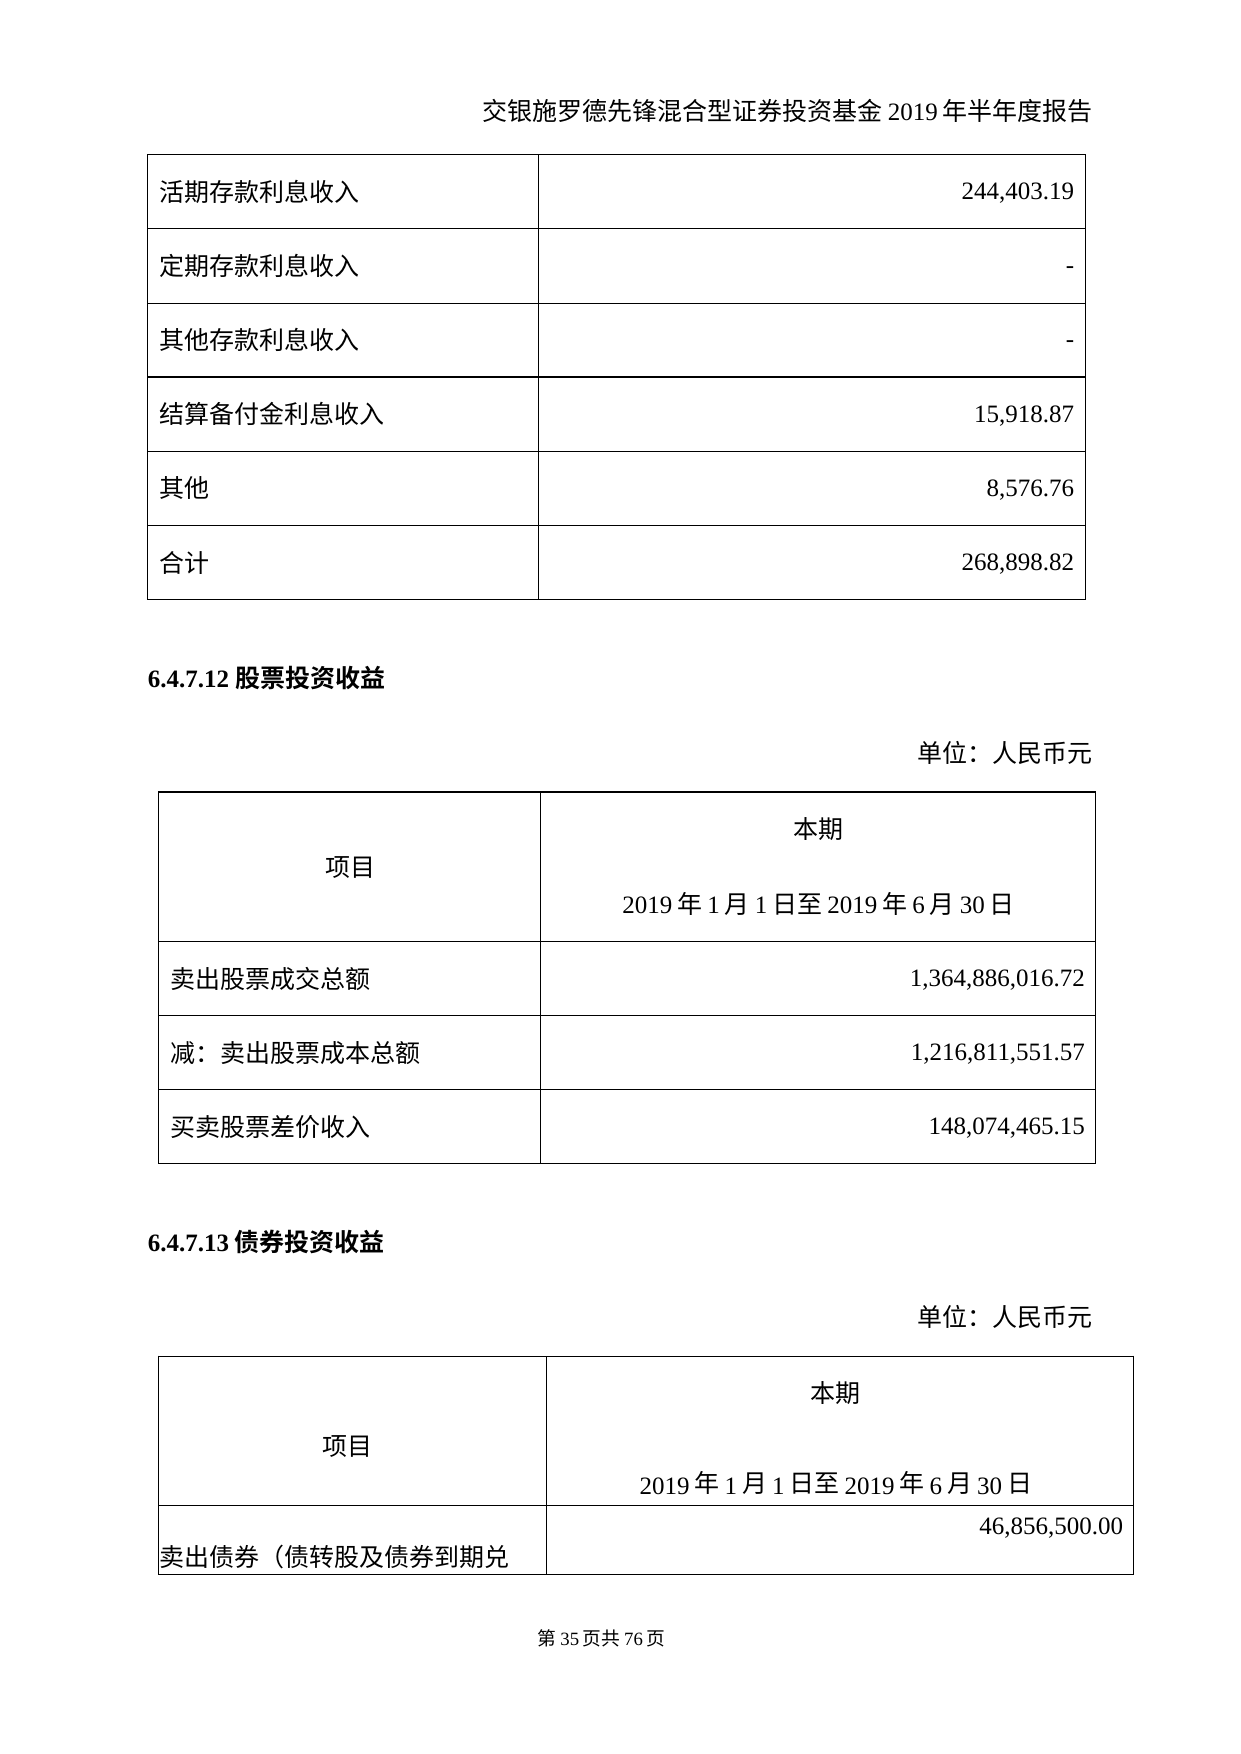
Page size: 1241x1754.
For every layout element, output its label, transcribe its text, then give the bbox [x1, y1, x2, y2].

table_cell 268,898.82 [539, 526, 1085, 599]
table_cell 活期存款利息收入 [148, 155, 538, 228]
text 单位：人民币元 [149, 719, 1092, 784]
table_cell 定期存款利息收入 [148, 229, 538, 302]
text 6.4.7.13债券投资收益 [148, 1208, 1092, 1273]
table_header 项目 [159, 793, 540, 941]
table_cell 15,918.87 [539, 378, 1085, 451]
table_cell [159, 1506, 546, 1574]
table_cell 46,856,500.00 [547, 1506, 1133, 1574]
table_cell 其他存款利息收入 [148, 304, 538, 376]
table_cell - [539, 304, 1085, 376]
table_cell 减：卖出股票成本总额 [159, 1016, 540, 1089]
table_cell 1,216,811,551.57 [541, 1016, 1095, 1089]
table_cell - [539, 229, 1085, 302]
table_cell 结算备付金利息收入 [148, 378, 538, 451]
table_cell 其他 [148, 452, 538, 524]
text 6.4.7.12 股票投资收益 [148, 644, 1092, 709]
table_header 本期 2019年1月1日至2019年6月30日 [547, 1357, 1133, 1505]
table_cell 买卖股票差价收入 [159, 1090, 540, 1163]
table_cell 244,403.19 [539, 155, 1085, 228]
table_cell 1,364,886,016.72 [541, 942, 1095, 1015]
text 单位：人民币元 [149, 1283, 1092, 1348]
table_cell 148,074,465.15 [541, 1090, 1095, 1163]
table_header 项目 [159, 1357, 546, 1505]
table_cell 合计 [148, 526, 538, 599]
table_cell 8,576.76 [539, 452, 1085, 524]
table_header 本期 2019年1月1日至2019年6月30日 [541, 793, 1095, 941]
table_cell 卖出股票成交总额 [159, 942, 540, 1015]
